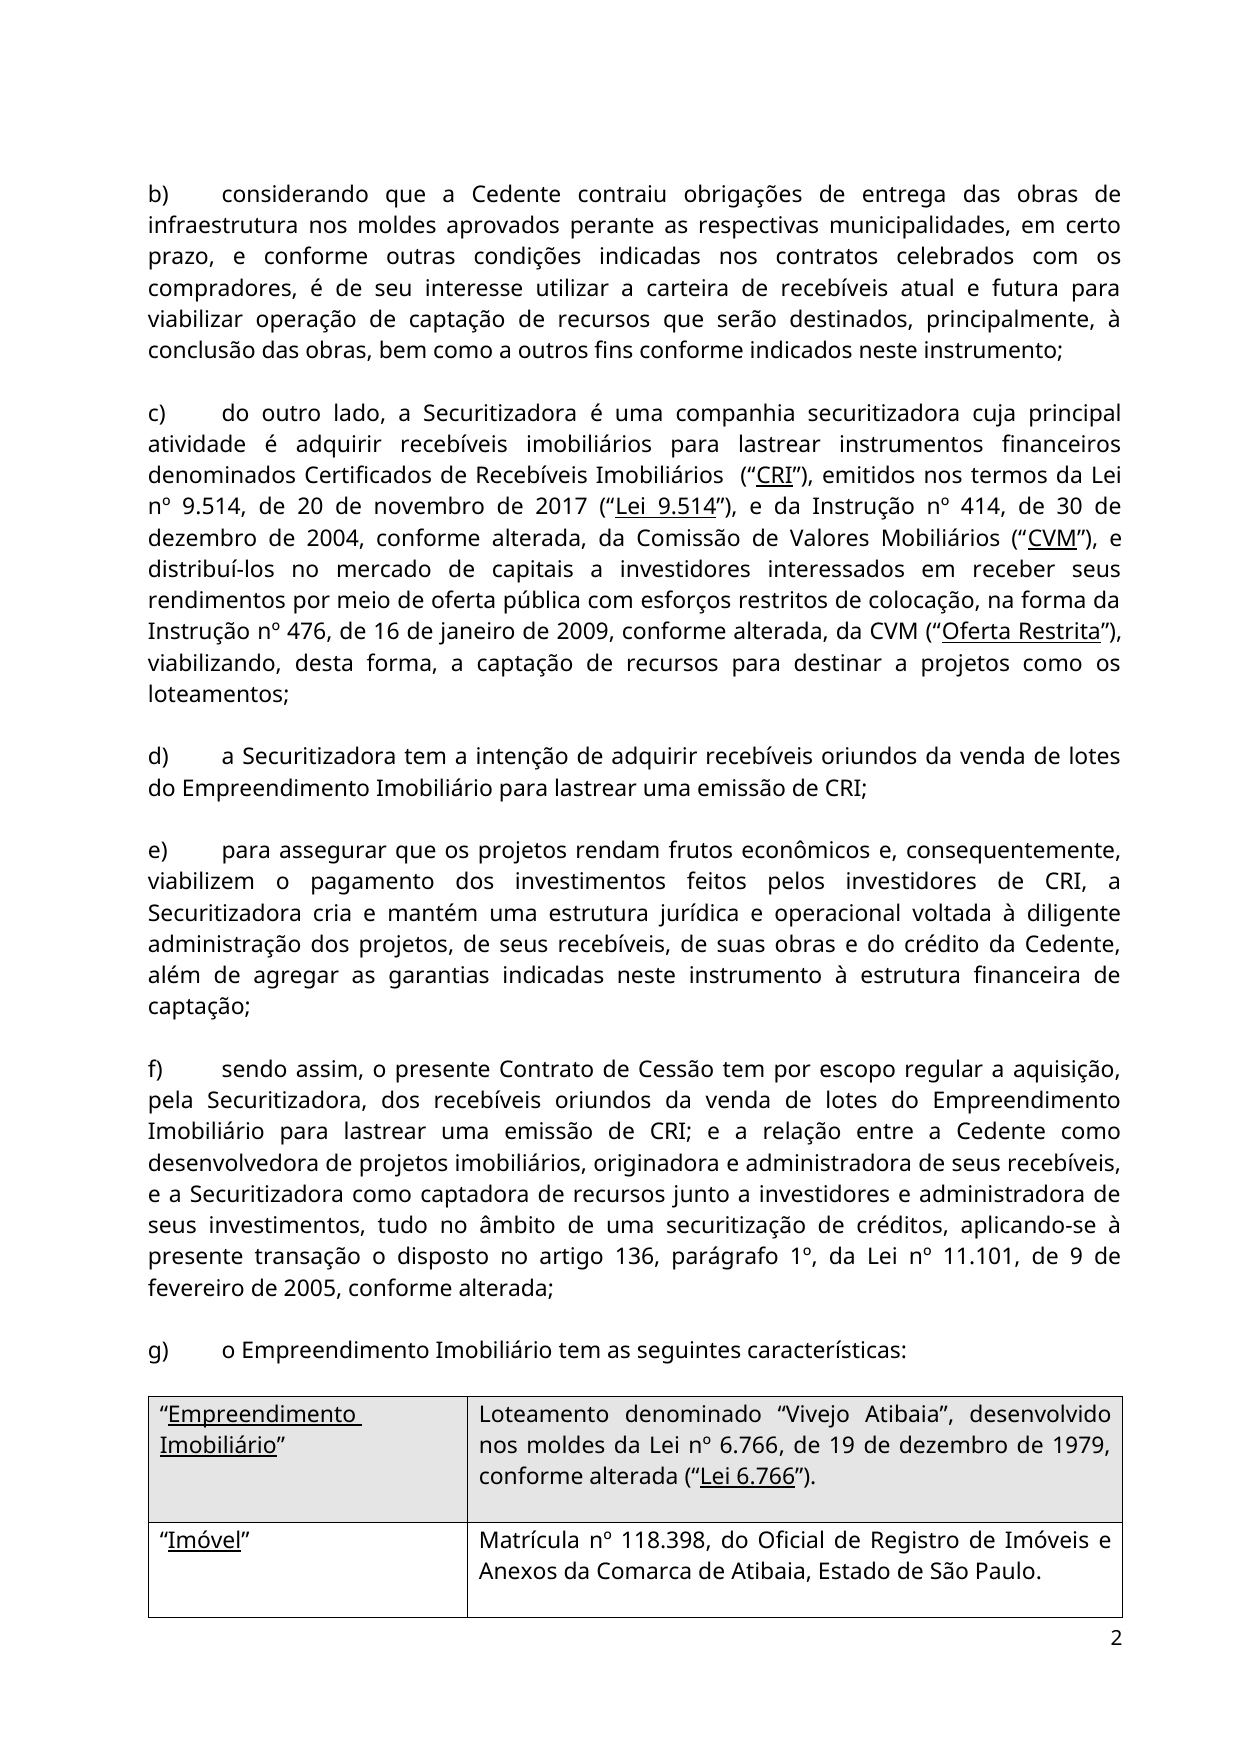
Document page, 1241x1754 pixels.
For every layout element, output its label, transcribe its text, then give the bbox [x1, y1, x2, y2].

list considerando que a Cedente contraiu obrigações de entrega das obras de infraestrutura nos moldes aprovados perante as respectivas municipalidades, em certo prazo, e conforme outras condições indicadas nos contratos celebrados com os compradores, é de seu interesse utilizar a carteira de recebíveis atual e futura para viabilizar operação de captação de recursos que serão destinados, principalmente, à conclusão das obras, bem como a outros fins conforme indicados neste instrumento; [148, 177, 1122, 365]
list o Empreendimento Imobiliário tem as seguintes características: [148, 1333, 1122, 1365]
list a Securitizadora tem a intenção de adquirir recebíveis oriundos da venda de lotes do Empreendimento Imobiliário para lastrear uma emissão de CRI; [148, 740, 1122, 802]
list sendo assim, o presente Contrato de Cessão tem por escopo regular a aquisição, pela Securitizadora, dos recebíveis oriundos da venda de lotes do Empreendimento Imobiliário para lastrear uma emissão de CRI; e a relação entre a Cedente como desenvolvedora de projetos imobiliários, originadora e administradora de seus recebíveis, e a Securitizadora como captadora de recursos junto a investidores e administradora de seus investimentos, tudo no âmbito de uma securitização de créditos, aplicando-se à presente transação o disposto no artigo 136, parágrafo 1º, da Lei nº 11.101, de 9 de fevereiro de 2005, conforme alterada; [148, 1052, 1122, 1302]
list do outro lado, a Securitizadora é uma companhia securitizadora cuja principal atividade é adquirir recebíveis imobiliários para lastrear instrumentos financeiros denominados Certificados de Recebíveis Imobiliários (“CRI”), emitidos nos termos da Lei nº 9.514, de 20 de novembro de 2017 (“Lei 9.514”), e da Instrução nº 414, de 30 de dezembro de 2004, conforme alterada, da Comissão de Valores Mobiliários (“CVM”), e distribuí-los no mercado de capitais a investidores interessados em receber seus rendimentos por meio de oferta pública com esforços restritos de colocação, na forma da Instrução nº 476, de 16 de janeiro de 2009, conforme alterada, da CVM (“Oferta Restrita”), viabilizando, desta forma, a captação de recursos para destinar a projetos como os loteamentos; [148, 396, 1122, 708]
table_header “Empreendimento Imobiliário” [149, 1397, 467, 1522]
table_cell “Imóvel” [149, 1523, 467, 1617]
table_cell Matrícula nº 118.398, do Oficial de Registro de Imóveis e Anexos da Comarca de Atibaia, Estado de São Paulo. [468, 1523, 1122, 1617]
table_header Loteamento denominado “Vivejo Atibaia”, desenvolvido nos moldes da Lei nº 6.766, de 19 de dezembro de 1979, conforme alterada (“Lei 6.766”). [468, 1397, 1122, 1522]
list para assegurar que os projetos rendam frutos econômicos e, consequentemente, viabilizem o pagamento dos investimentos feitos pelos investidores de CRI, a Securitizadora cria e mantém uma estrutura jurídica e operacional voltada à diligente administração dos projetos, de seus recebíveis, de suas obras e do crédito da Cedente, além de agregar as garantias indicadas neste instrumento à estrutura financeira de captação; [148, 833, 1122, 1021]
